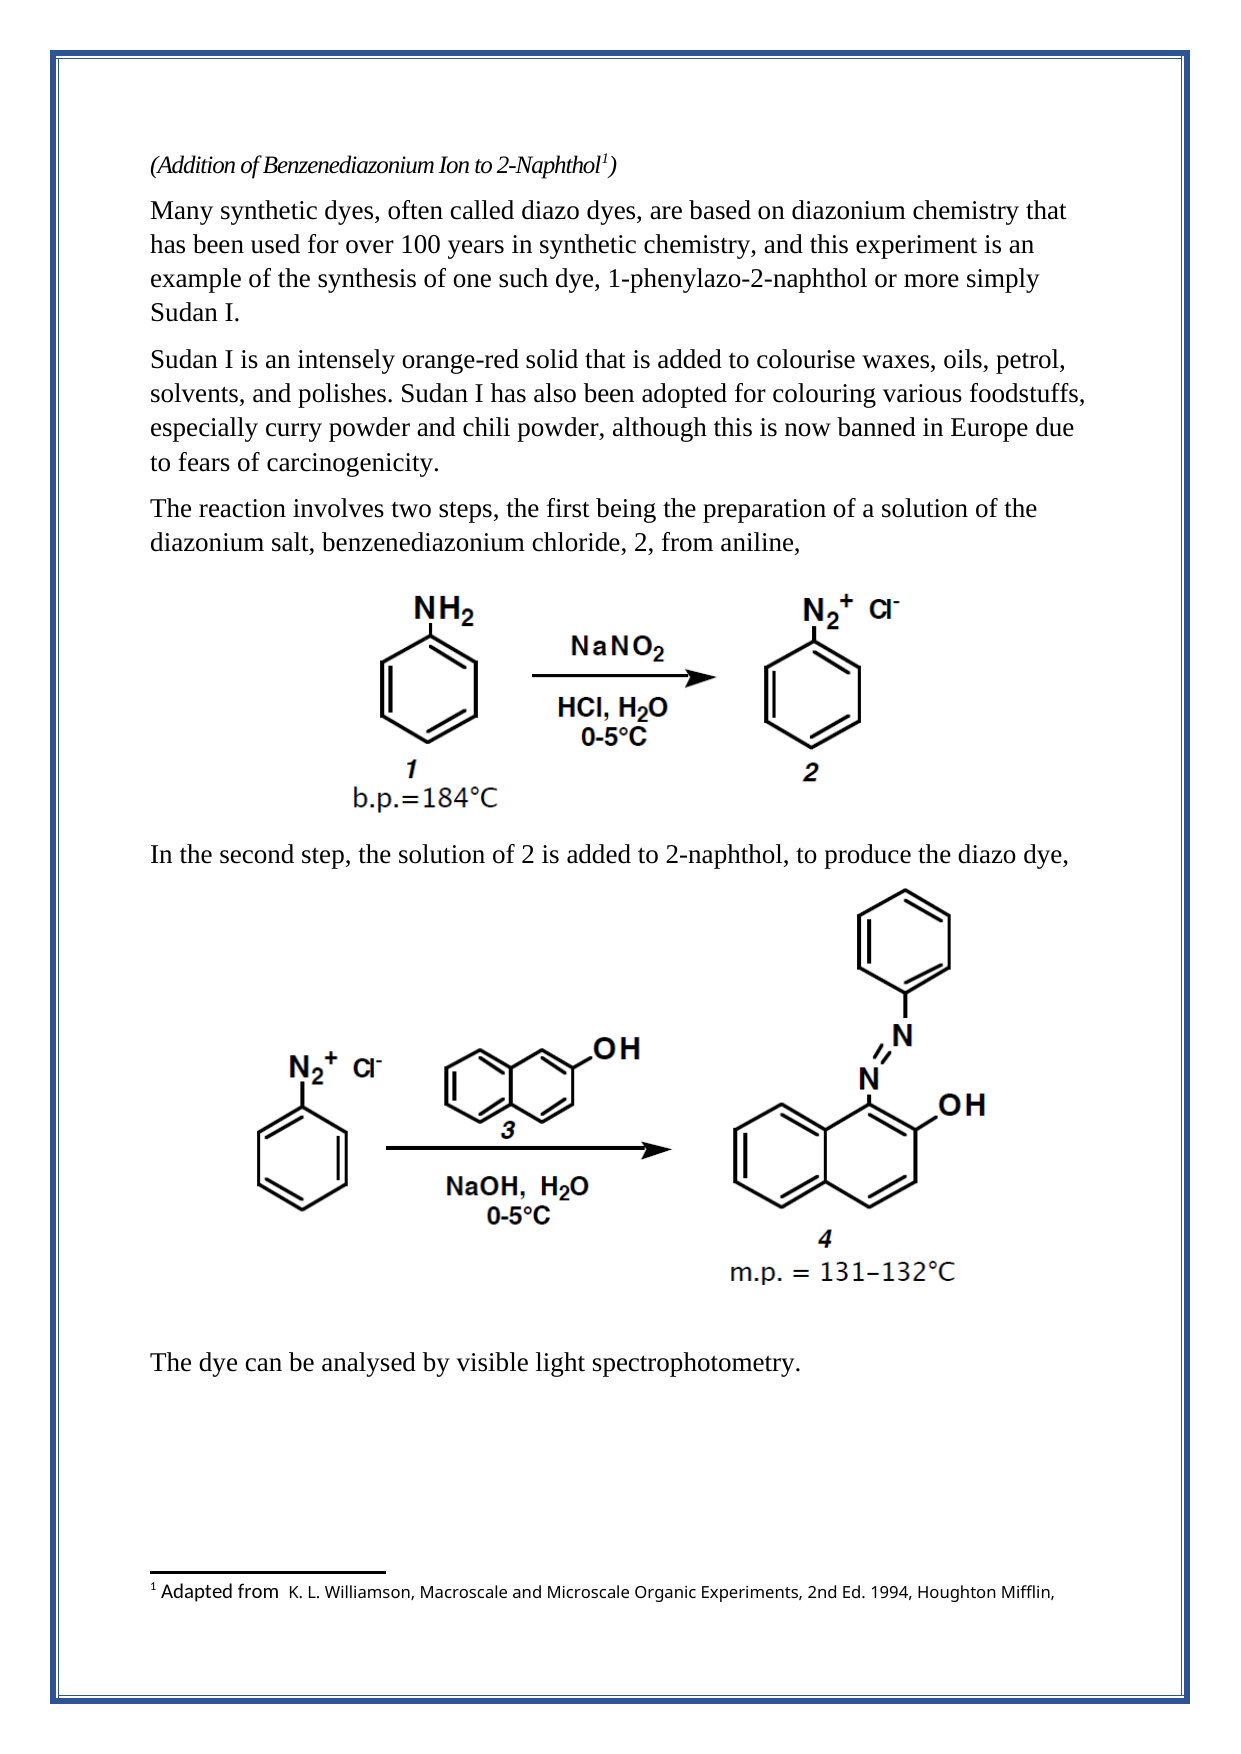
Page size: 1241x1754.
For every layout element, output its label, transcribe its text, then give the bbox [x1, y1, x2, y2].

text Many synthetic dyes, often called diazo dyes, are based on diazonium chemistry that has been used for over 100 years in synthetic chemistry, and this experiment is an example of the synthesis of one such dye, 1-phenylazo-2-naphthol or more simply Sudan I. [150, 194, 1090, 328]
text The reaction involves two steps, the first being the preparation of a solution of the diazonium salt, benzenediazonium chloride, 2, from aniline, [150, 492, 1090, 558]
text In the second step, the solution of 2 is added to 2-naphthol, to produce the diazo dye, [150, 838, 1090, 869]
title (Addition of Benzenediazonium Ion to 2-Naphthol) [150, 150, 1090, 179]
picture [240, 884, 1000, 1285]
text Sudan I is an intensely orange-red solid that is added to colourise waxes, oils, petrol, solvents, and polishes. Sudan I has also been adopted for colouring various foodstuffs, especially curry powder and chili powder, although this is now banned in Europe due to fears of carcinogenicity. [150, 343, 1090, 477]
picture [327, 573, 913, 823]
text The dye can be analysed by visible light spectrophotometry. [150, 1346, 1090, 1378]
